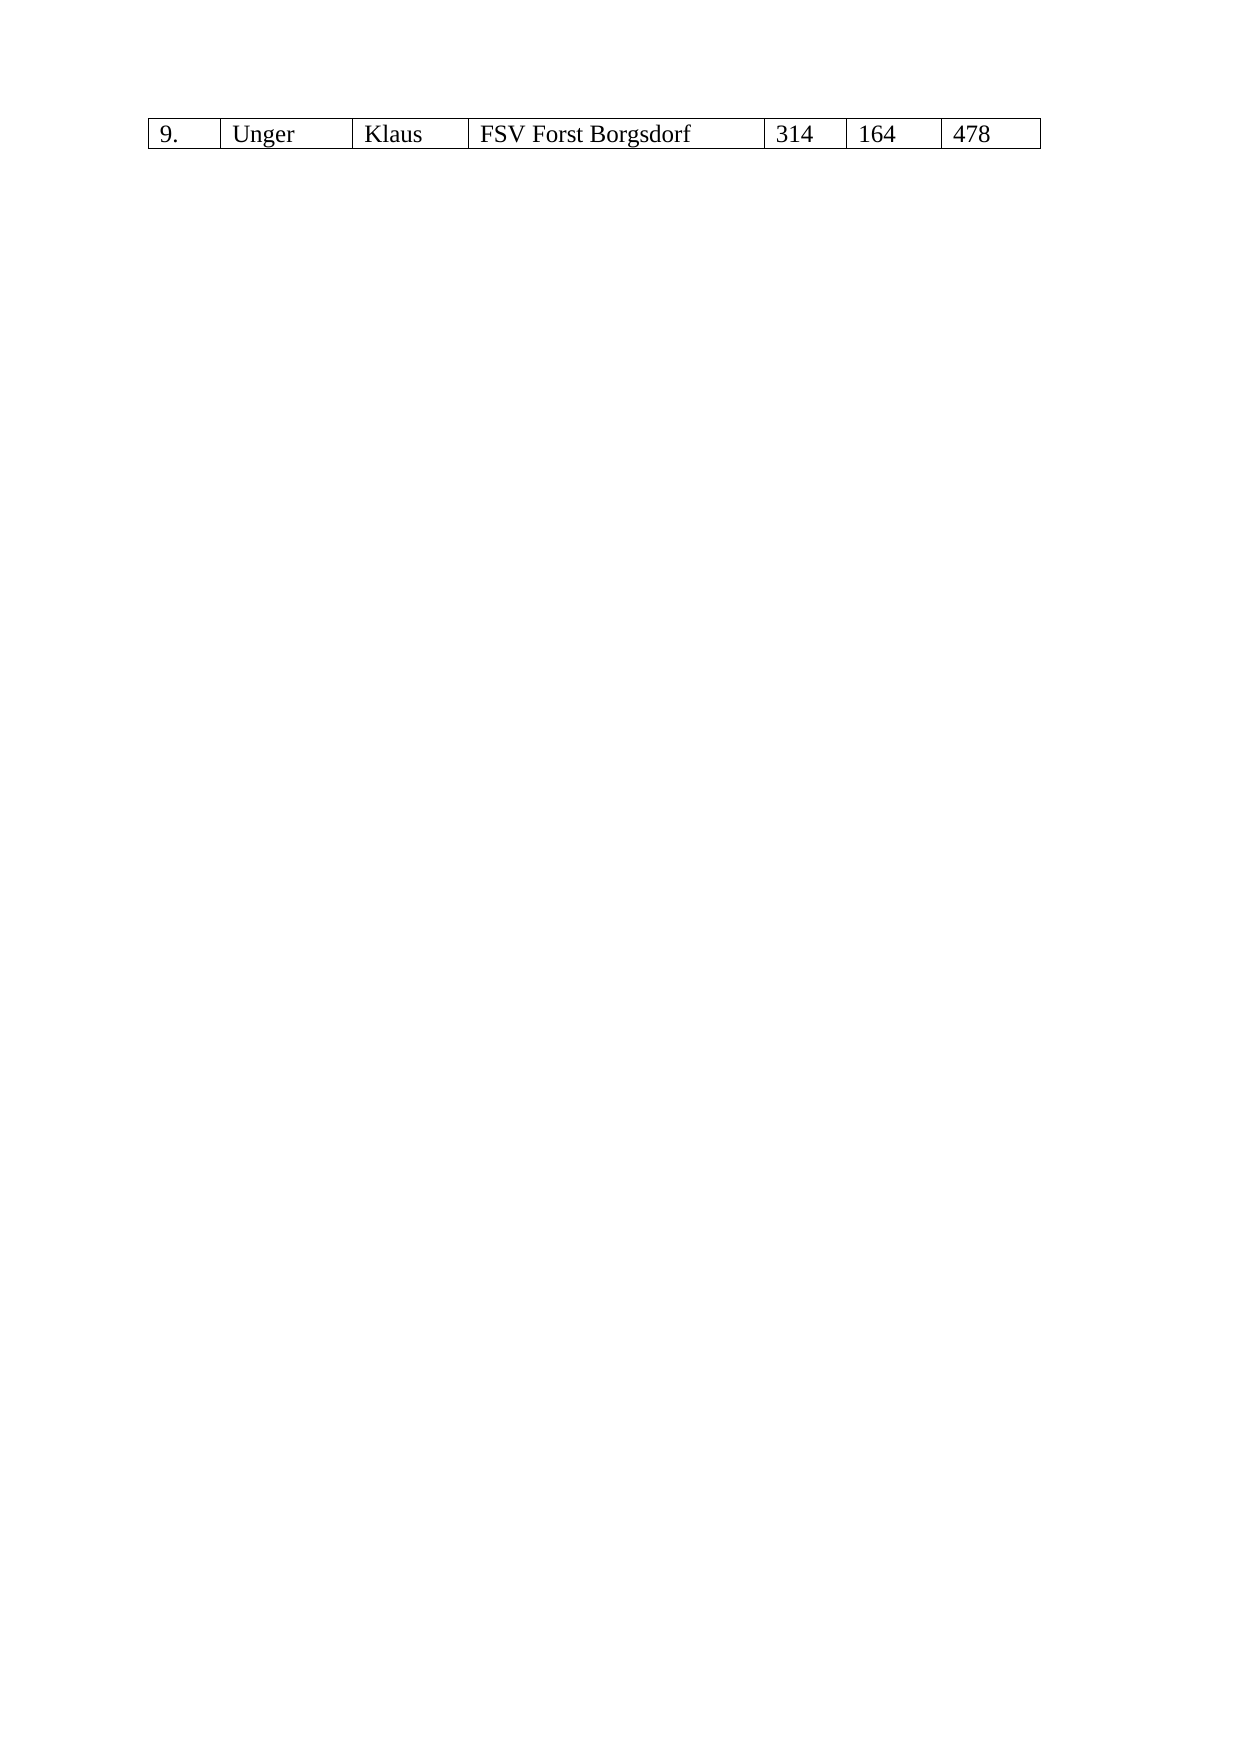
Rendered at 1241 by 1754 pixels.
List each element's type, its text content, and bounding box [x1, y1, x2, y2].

table_cell 478 [942, 119, 1040, 148]
table_cell 9. [149, 119, 220, 148]
table_cell Klaus [353, 119, 468, 148]
table_cell 314 [765, 119, 846, 148]
table_cell Unger [221, 119, 352, 148]
table_cell FSV Forst Borgsdorf [469, 119, 764, 148]
table_cell 164 [847, 119, 941, 148]
